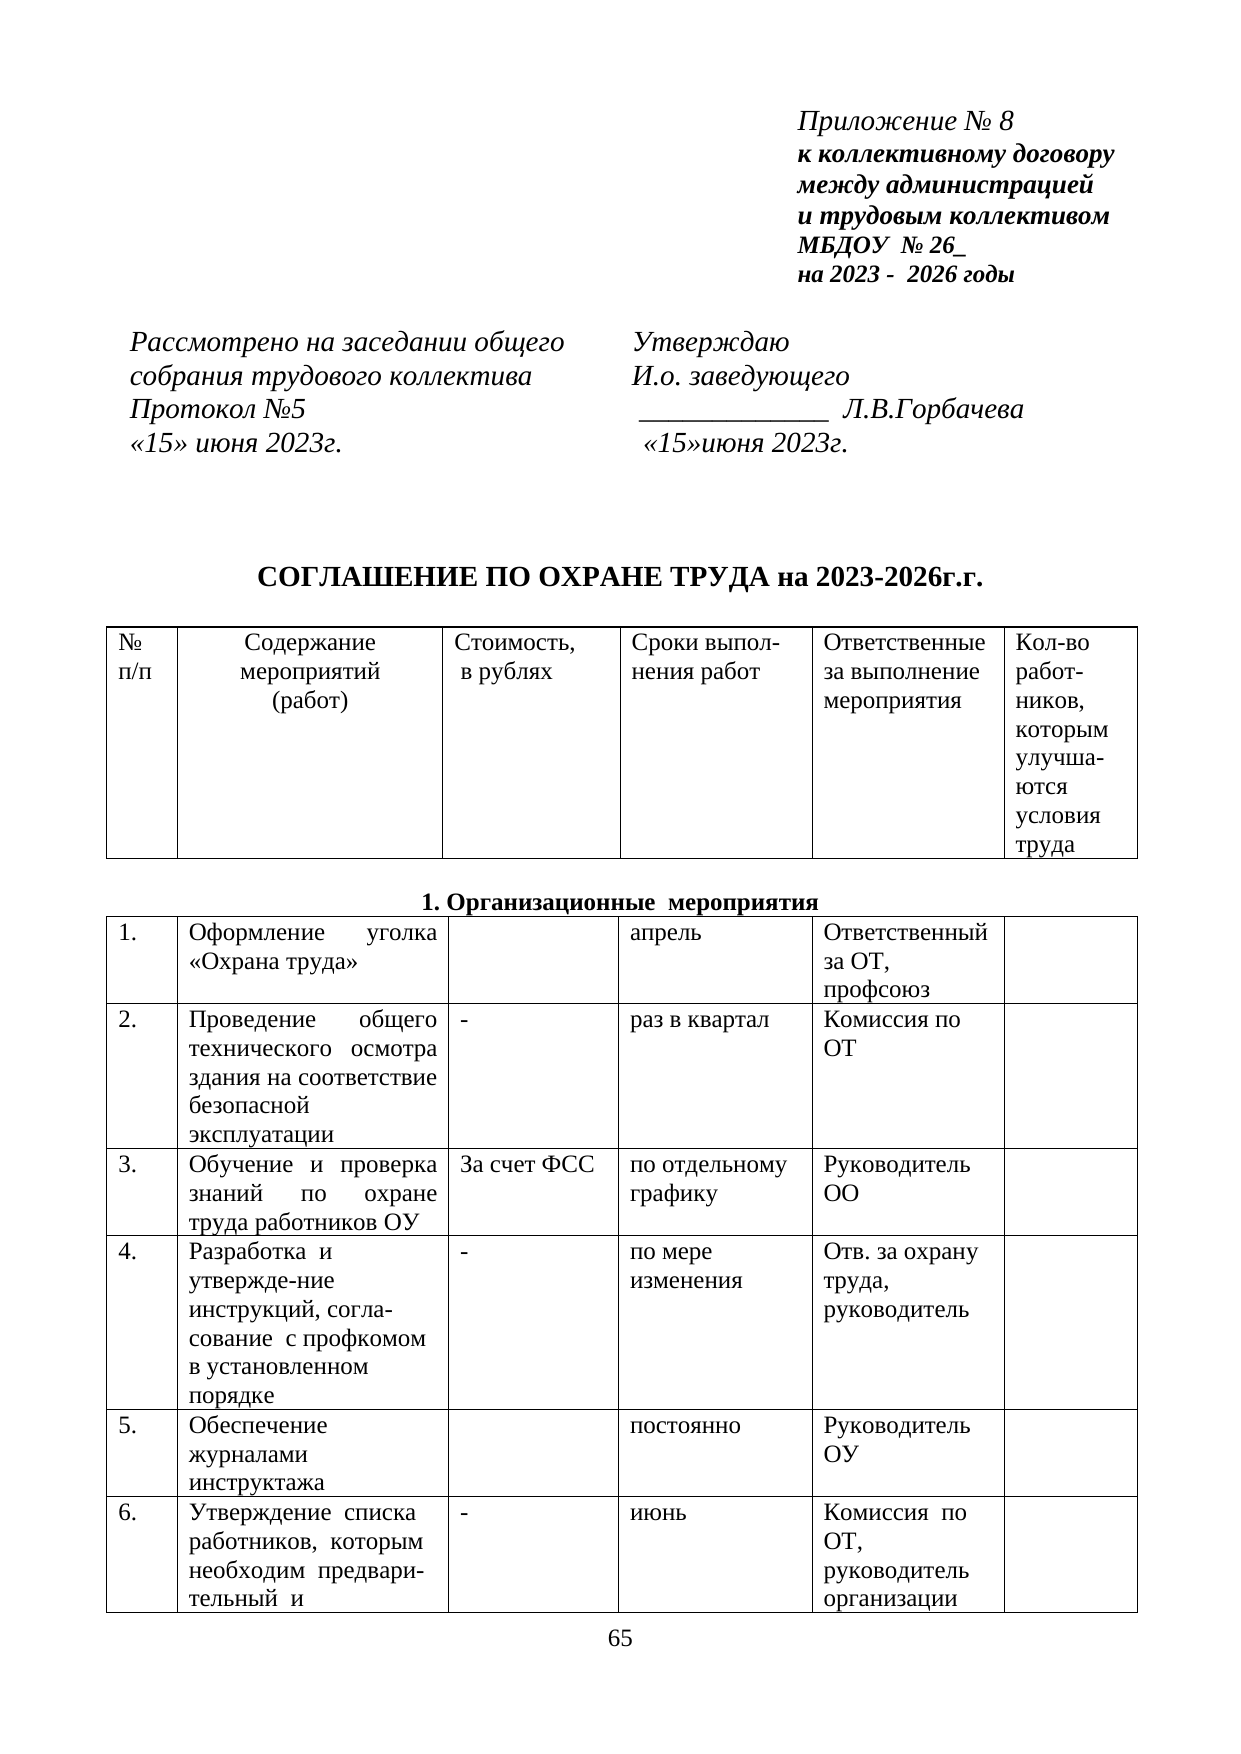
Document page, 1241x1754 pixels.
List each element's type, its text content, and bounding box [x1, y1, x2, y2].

table_header Ответственный за ОТ, профсоюз [813, 917, 1004, 1003]
text Приложение № 8 [118, 103, 1122, 137]
table_cell 4. [107, 1236, 177, 1409]
table_cell 6. [107, 1497, 177, 1612]
table_cell Обучение и проверка знаний по охране труда работников ОУ [178, 1149, 448, 1235]
text СОГЛАШЕНИЕ ПО ОХРАНЕ ТРУДА на 2023-2026г.г. [118, 559, 1122, 593]
table_cell по мере изменения [619, 1236, 812, 1409]
text на 2023 - 2026 годы [118, 259, 1122, 288]
table_header Утверждаю И.о. заведующего _____________ Л.В.Горбачева [620, 325, 1137, 559]
table_cell 2. [107, 1004, 177, 1148]
table_cell - [449, 1004, 618, 1148]
table_cell [1005, 1004, 1137, 1148]
table_header № п/п [107, 628, 177, 857]
table_cell Разработка и утвержде-ние инструкций, согла-сование с профкомом в установленном порядке [178, 1236, 448, 1409]
table_cell Комиссия по ОТ [813, 1004, 1004, 1148]
text между администрацией [118, 168, 1122, 199]
table_cell [1005, 1236, 1137, 1409]
table_header апрель [619, 917, 812, 1003]
table_header Кол-во работ-ников, которым улучша-ются условия труда [1005, 628, 1137, 857]
table_cell Обеспечение журналами инструктажа [178, 1410, 448, 1496]
table_cell За счет ФСС [449, 1149, 618, 1235]
table_header Ответственные за выполнение мероприятия [813, 628, 1004, 857]
table_cell по отдельному графику [619, 1149, 812, 1235]
text МБДОУ № 26_ [118, 230, 1122, 259]
table_header Сроки выпол-нения работ [621, 628, 812, 857]
text 1. Организационные мероприятия [118, 887, 1122, 916]
table_cell [1005, 1410, 1137, 1496]
table_cell Руководитель ОО [813, 1149, 1004, 1235]
table_cell 5. [107, 1410, 177, 1496]
table_header 1. [107, 917, 177, 1003]
table_cell - [449, 1236, 618, 1409]
table_header [449, 917, 618, 1003]
table_header Содержание мероприятий (работ) [178, 628, 442, 857]
table_cell - [449, 1497, 618, 1612]
table_header Рассмотрено на заседании общего собрания трудового коллектива Протокол №5 «15» июня 2023г. [118, 325, 620, 559]
table_header Стоимость, в рублях [443, 628, 620, 857]
table_cell Руководитель ОУ [813, 1410, 1004, 1496]
text к коллективному договору [118, 137, 1122, 168]
table_cell Проведение общего технического осмотра здания на соответствие безопасной эксплуатации [178, 1004, 448, 1148]
text и трудовым коллективом [118, 199, 1122, 230]
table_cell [178, 1497, 448, 1612]
table_cell раз в квартал [619, 1004, 812, 1148]
table_header Оформление уголка «Охрана труда» [178, 917, 448, 1003]
table_cell 3. [107, 1149, 177, 1235]
table_cell постоянно [619, 1410, 812, 1496]
table_cell [1005, 1149, 1137, 1235]
table_cell июнь [619, 1497, 812, 1612]
table_header [1005, 917, 1137, 1003]
table_cell [1005, 1497, 1137, 1612]
table_cell [449, 1410, 618, 1496]
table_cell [813, 1497, 1004, 1612]
table_cell Отв. за охрану труда, руководитель [813, 1236, 1004, 1409]
